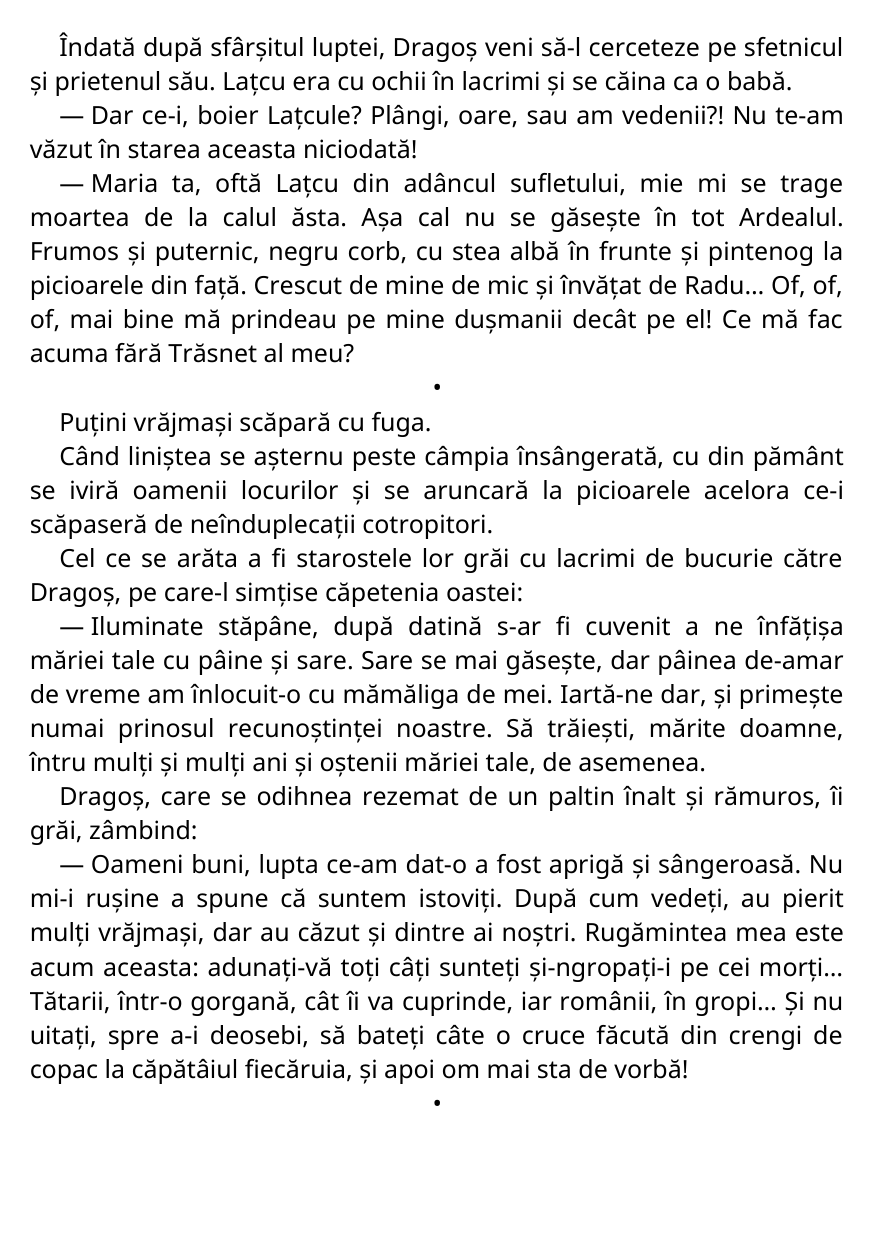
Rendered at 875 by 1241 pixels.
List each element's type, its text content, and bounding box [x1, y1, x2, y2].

text — Dar ce-i, boier Lațcule? Plângi, oare, sau am vedenii?! Nu te-am văzut în starea aceasta niciodată! [29, 98, 844, 166]
text Dragoș, care se odihnea rezemat de un paltin înalt și rămuros, îi grăi, zâmbind: [29, 779, 844, 847]
text Când liniștea se așternu peste câmpia însângerată, cu din pământ se iviră oamenii locurilor și se aruncară la picioarele acelora ce-i scăpaseră de neînduplecații cotropitori. [29, 438, 844, 540]
text Puțini vrăjmași scăpară cu fuga. [29, 404, 844, 438]
text — Oameni buni, lupta ce-am dat-o a fost aprigă și sângeroasă. Nu mi-i rușine a spune că suntem istoviți. După cum vedeți, au pierit mulți vrăjmași, dar au căzut și dintre ai noștri. Rugămintea mea este acum aceasta: adunați-vă toți câți sunteți și-ngropați-i pe cei morți… Tătarii, într-o gorgană, cât îi va cuprinde, iar românii, în gropi… Și nu uitați, spre a-i deosebi, să bateți câte o cruce făcută din crengi de copac la căpătâiul fiecăruia, și apoi om mai sta de vorbă! [29, 847, 844, 1085]
text Îndată după sfârșitul luptei, Dragoș veni să-l cerceteze pe sfetnicul și prietenul său. Lațcu era cu ochii în lacrimi și se căina ca o babă. [29, 29, 844, 98]
text • [29, 1085, 844, 1119]
text — Iluminate stăpâne, după datină s-ar fi cuvenit a ne înfățișa măriei tale cu pâine și sare. Sare se mai găsește, dar pâinea de-amar de vreme am înlocuit-o cu mămăliga de mei. Iartă-ne dar, și primește numai prinosul recunoștinței noastre. Să trăiești, mărite doamne, întru mulți și mulți ani și oștenii măriei tale, de asemenea. [29, 608, 844, 779]
text Cel ce se arăta a fi starostele lor grăi cu lacrimi de bucurie către Dragoș, pe care-l simțise căpetenia oastei: [29, 540, 844, 608]
text — Maria ta, oftă Lațcu din adâncul sufletului, mie mi se trage moartea de la calul ăsta. Așa cal nu se găsește în tot Ardealul. Frumos și puternic, negru corb, cu stea albă în frunte și pintenog la picioarele din față. Crescut de mine de mic și învățat de Radu… Of, of, of, mai bine mă prindeau pe mine dușmanii decât pe el! Ce mă fac acuma fără Trăsnet al meu? [29, 166, 844, 370]
text • [29, 370, 844, 404]
